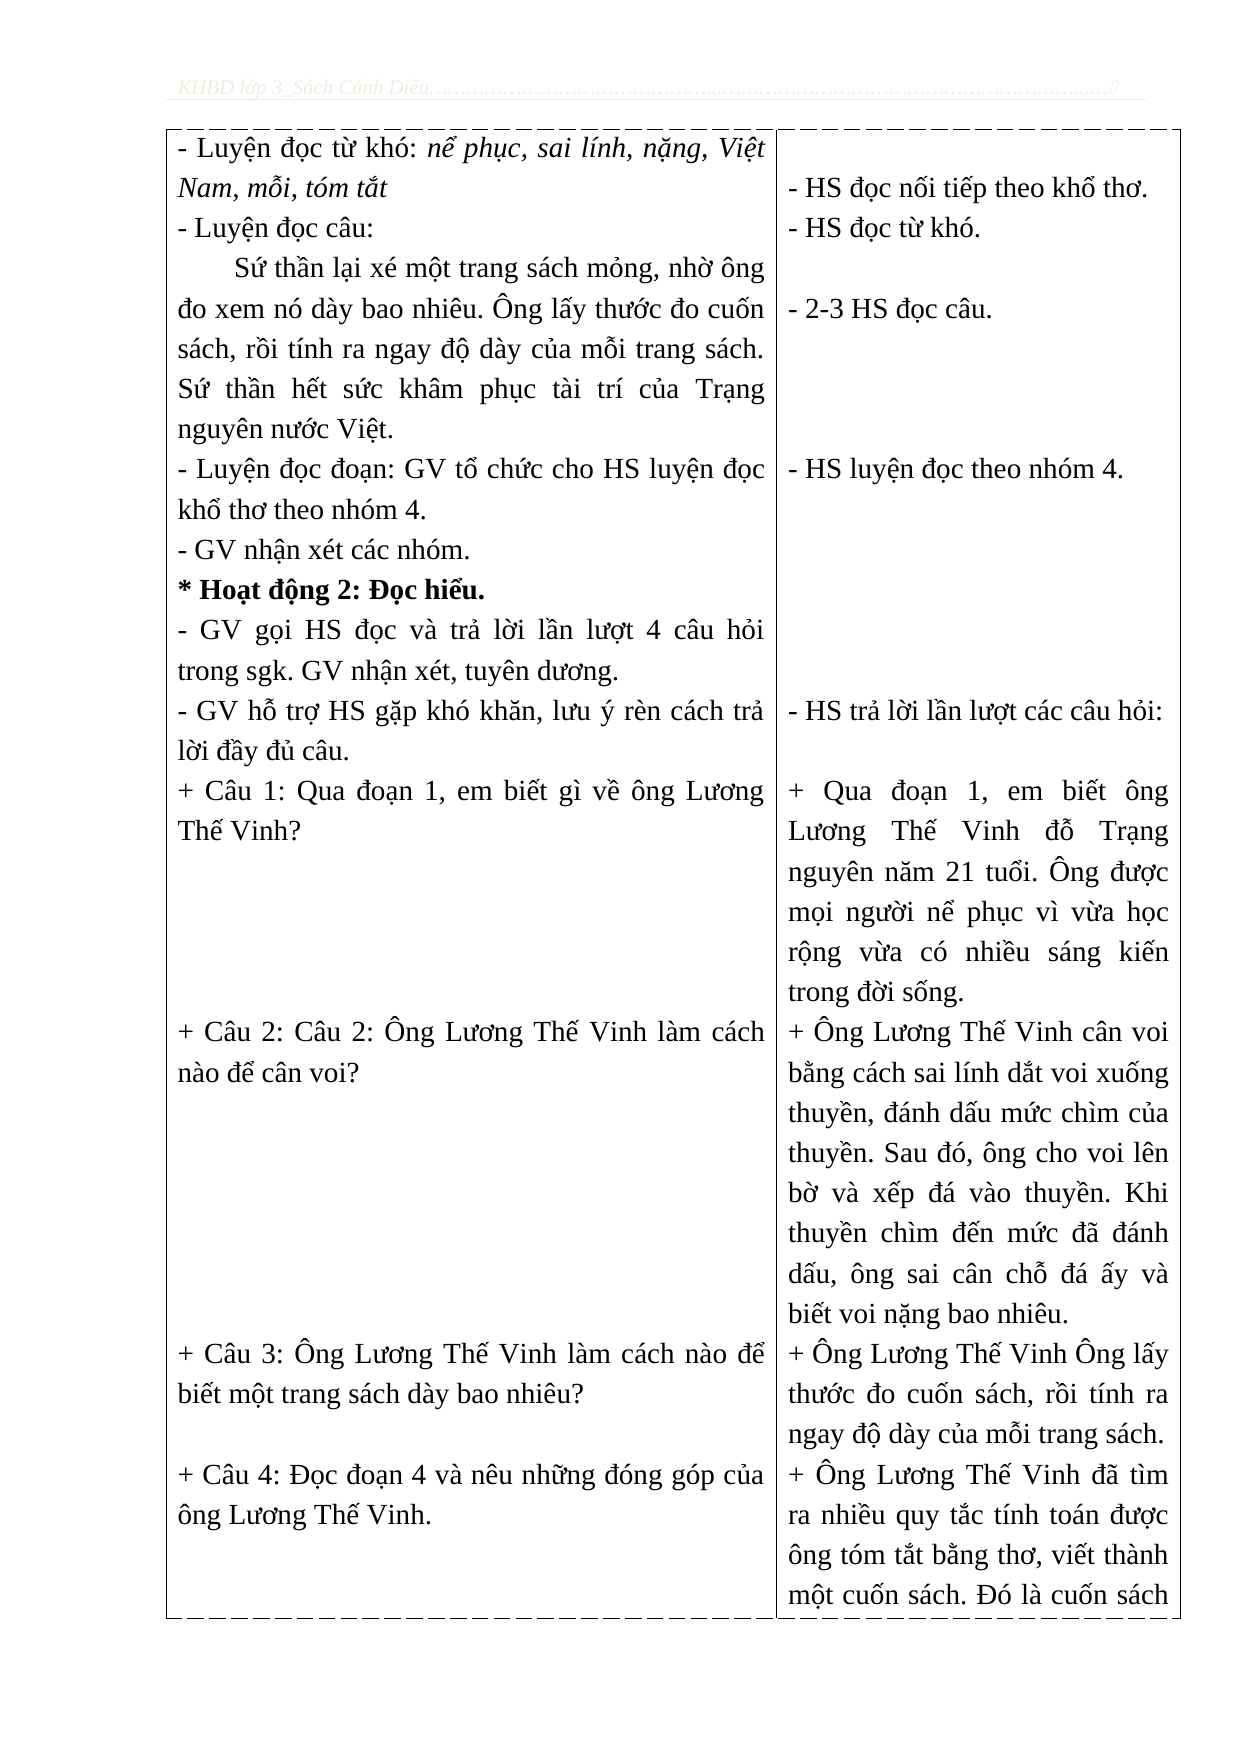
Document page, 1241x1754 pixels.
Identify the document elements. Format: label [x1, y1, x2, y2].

table_cell [777, 129, 1180, 1618]
table_cell [167, 129, 777, 1618]
